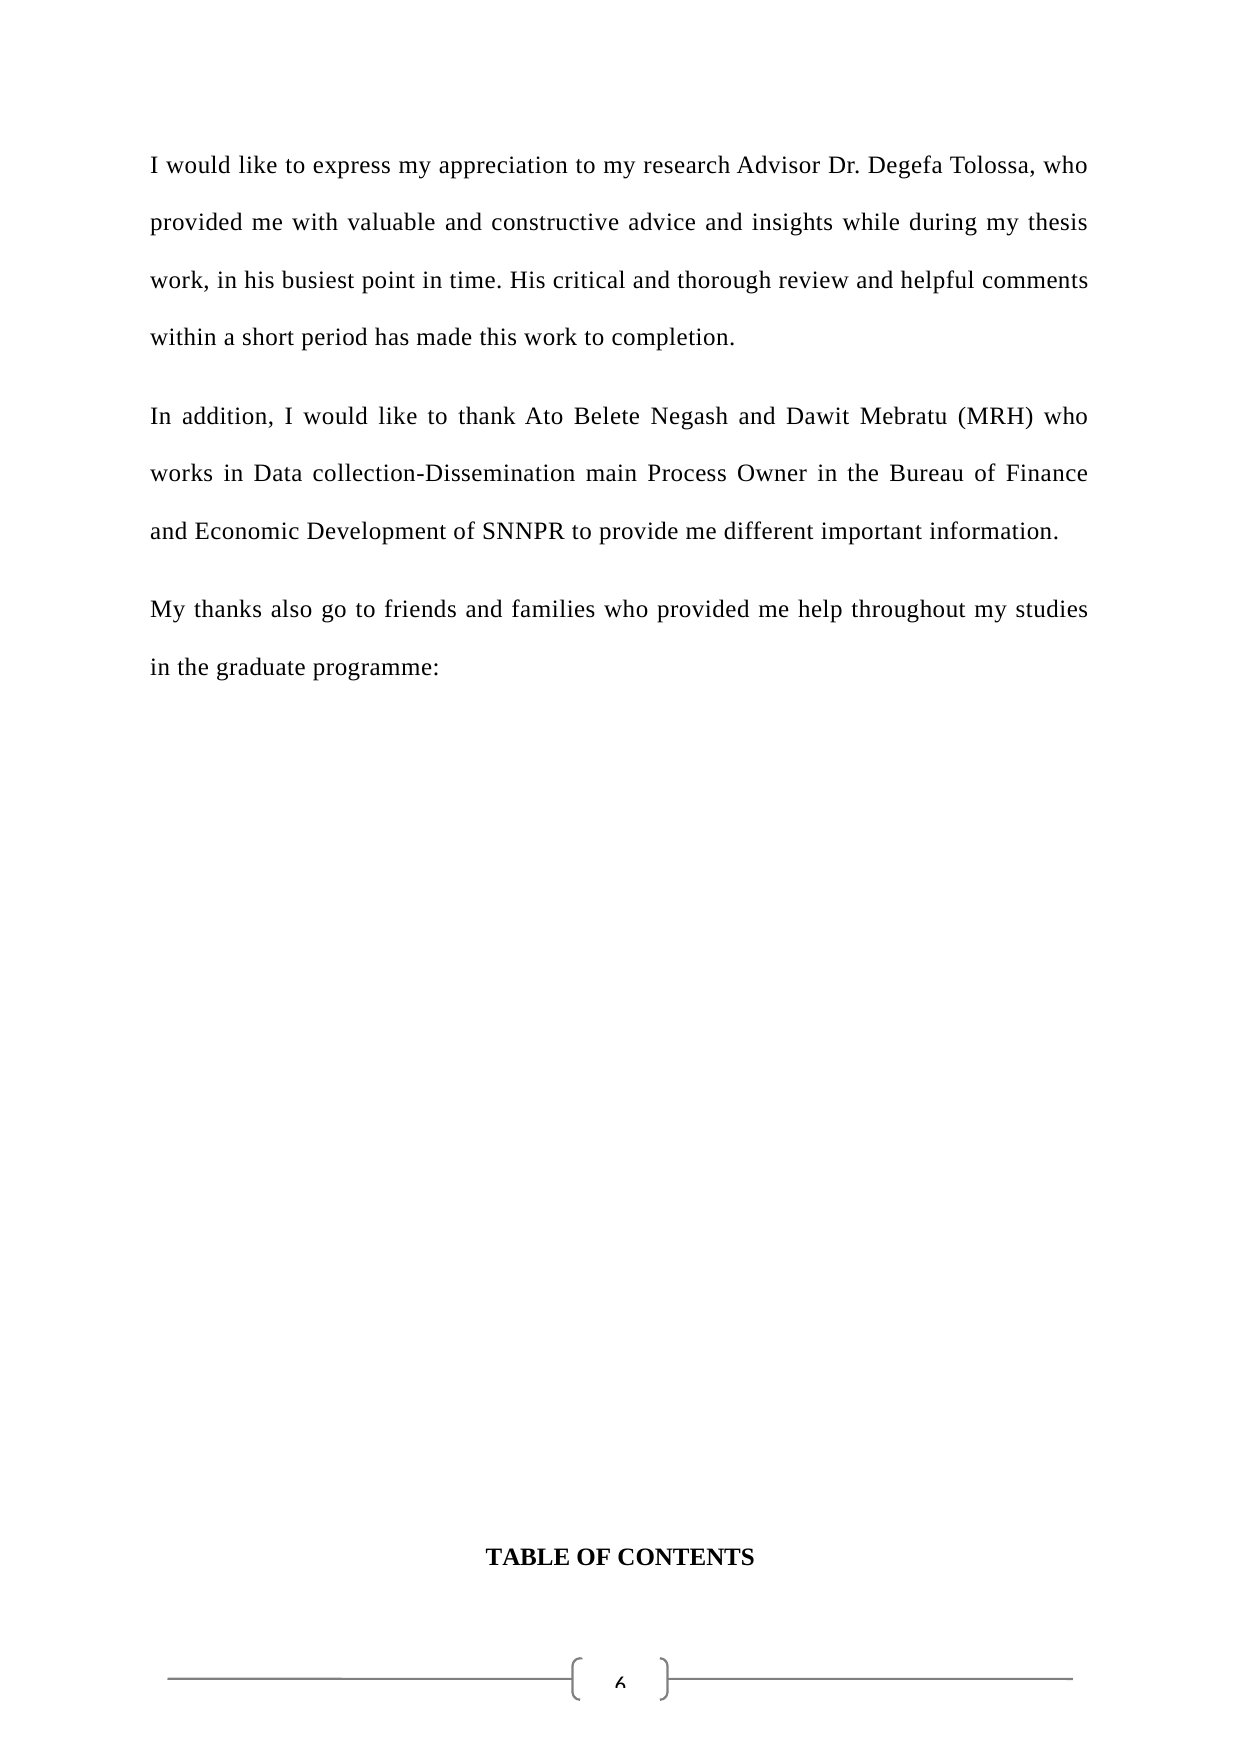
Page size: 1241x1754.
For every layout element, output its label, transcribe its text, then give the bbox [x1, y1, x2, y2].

text TABLE OF CONTENTS [150, 1542, 1090, 1571]
text I would like to express my appreciation to my research Advisor Dr. Degefa Tolossa, who provided me with valuable and constructive advice and insights while during my thesis work, in his busiest point in time. His critical and thorough review and helpful comments within a short period has made this work to completion. [150, 150, 1090, 351]
text In addition, I would like to thank Ato Belete Negash and Dawit Mebratu (MRH) who works in Data collection-Dissemination main Process Owner in the Bureau of Finance and Economic Development of SNNPR to provide me different important information. [150, 401, 1090, 544]
text My thanks also go to friends and families who provided me help throughout my studies in the graduate programme: [150, 594, 1090, 680]
